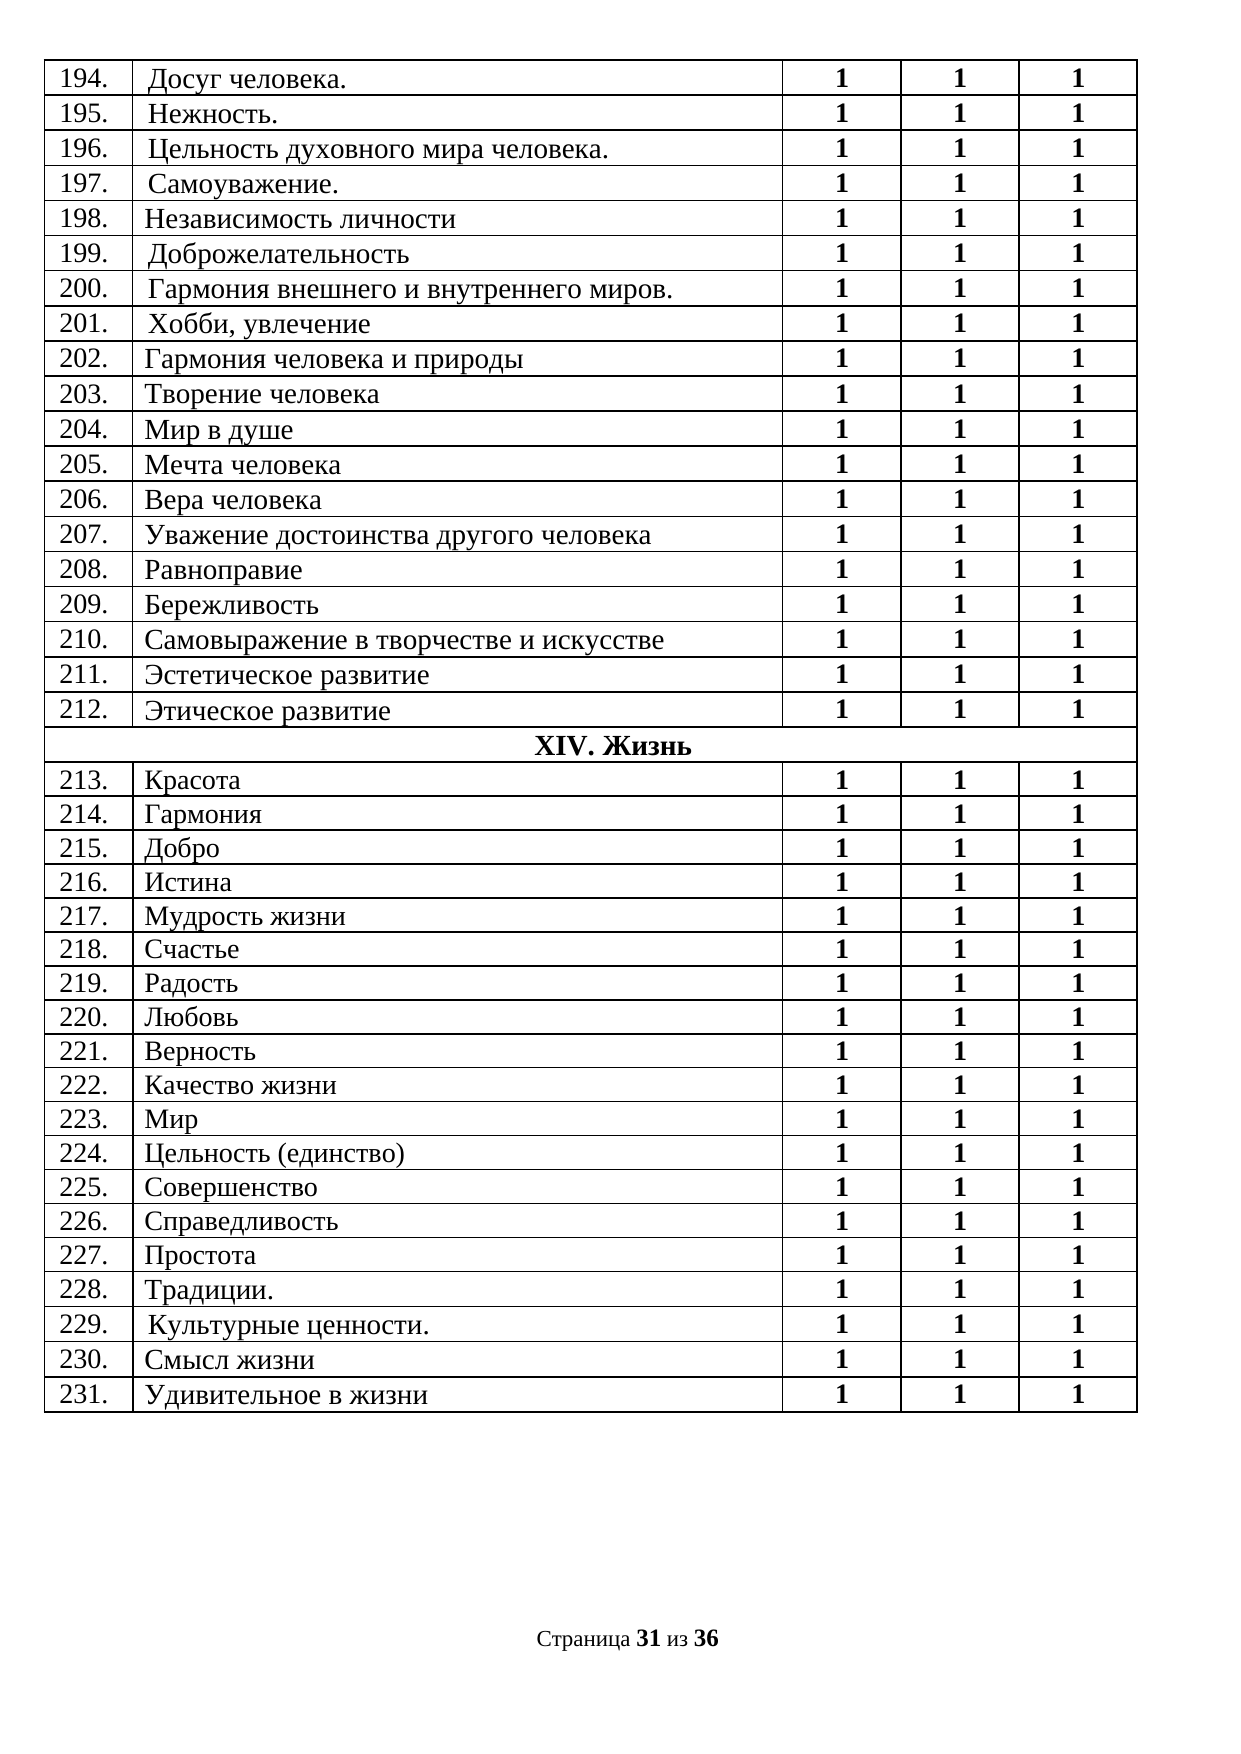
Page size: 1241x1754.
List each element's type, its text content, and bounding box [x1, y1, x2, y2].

table_cell 1 [902, 61, 1018, 94]
table_cell Справедливость [134, 1204, 782, 1237]
table_cell 1 [1020, 967, 1136, 999]
table_cell 1 [783, 552, 900, 586]
table_cell Мир [134, 1102, 782, 1135]
table_cell Хобби, увлечение [133, 307, 782, 340]
table_cell 1 [1020, 587, 1136, 621]
table_cell Красота [134, 763, 782, 795]
table_cell [45, 61, 132, 94]
table_cell 1 [902, 447, 1018, 480]
table_cell 1 [1020, 377, 1136, 410]
table_cell [45, 587, 132, 621]
table_cell 1 [1020, 1102, 1136, 1135]
table_cell [45, 1102, 132, 1135]
table_cell Этическое развитие [133, 693, 782, 726]
table_cell 1 [783, 899, 900, 931]
table_cell 1 [1020, 447, 1136, 480]
table_cell 1 [902, 865, 1018, 897]
table_cell 1 [783, 1170, 900, 1203]
table_cell 1 [1020, 1068, 1136, 1101]
table_cell 1 [902, 1342, 1018, 1376]
table_cell [45, 482, 132, 516]
table_cell 1 [1020, 552, 1136, 586]
table_cell 1 [902, 622, 1018, 656]
table_cell [45, 517, 132, 551]
table_cell 1 [902, 482, 1018, 516]
table_cell 1 [902, 1170, 1018, 1203]
table_cell Равноправие [133, 552, 782, 586]
table_cell [45, 166, 132, 199]
table_cell 1 [783, 1238, 900, 1271]
table_cell 1 [1020, 865, 1136, 897]
table_cell [45, 412, 132, 445]
table_cell 1 [1020, 61, 1136, 94]
table_cell 1 [902, 271, 1018, 305]
table_cell 1 [783, 1272, 900, 1306]
table_cell 1 [783, 236, 900, 270]
table_cell Гармония человека и природы [133, 342, 782, 375]
table_cell Смысл жизни [134, 1342, 782, 1376]
table_cell 1 [1020, 1378, 1136, 1411]
table_cell 1 [902, 342, 1018, 375]
table_cell 1 [902, 933, 1018, 965]
table_cell Радость [134, 967, 782, 999]
table_cell 1 [783, 1068, 900, 1101]
table_cell XIV. Жизнь [45, 728, 1136, 761]
table_cell 1 [1020, 797, 1136, 829]
table_cell 1 [783, 61, 900, 94]
table_cell Досуг человека. [133, 61, 782, 94]
table_cell 1 [902, 1035, 1018, 1067]
table_cell 1 [783, 967, 900, 999]
table_cell 1 [1020, 342, 1136, 375]
table_cell 1 [783, 1342, 900, 1376]
table_cell [45, 447, 132, 480]
table_cell [45, 342, 132, 375]
table_cell 1 [902, 967, 1018, 999]
table_cell Гармония внешнего и внутреннего миров. [133, 271, 782, 305]
table_cell 1 [902, 517, 1018, 551]
table_cell 1 [1020, 1204, 1136, 1237]
table_cell Самоуважение. [133, 166, 782, 199]
table_cell 1 [783, 763, 900, 795]
table_cell [45, 899, 132, 931]
table_cell 1 [1020, 307, 1136, 340]
table_cell [45, 1342, 132, 1376]
table_cell 1 [902, 1001, 1018, 1033]
table_cell 1 [783, 271, 900, 305]
table_cell 1 [902, 307, 1018, 340]
table_cell 1 [1020, 899, 1136, 931]
table_cell [45, 201, 132, 235]
table_cell 1 [783, 447, 900, 480]
table_cell 1 [1020, 412, 1136, 445]
table_cell 1 [783, 797, 900, 829]
table_cell [45, 1378, 132, 1411]
table_cell 1 [783, 201, 900, 235]
table_cell Мудрость жизни [134, 899, 782, 931]
table_cell 1 [902, 693, 1018, 726]
table_cell 1 [902, 1378, 1018, 1411]
table_cell 1 [902, 587, 1018, 621]
table_cell 1 [783, 377, 900, 410]
table_cell 1 [1020, 1238, 1136, 1271]
table_cell [45, 1068, 132, 1101]
table_cell [45, 831, 132, 863]
table_cell 1 [783, 865, 900, 897]
table_cell 1 [783, 1102, 900, 1135]
table_cell 1 [902, 1204, 1018, 1237]
table_cell Совершенство [134, 1170, 782, 1203]
table_cell Цельность (единство) [134, 1136, 782, 1169]
table_cell Мечта человека [133, 447, 782, 480]
table_cell Творение человека [133, 377, 782, 410]
table_cell 1 [1020, 1136, 1136, 1169]
table_cell 1 [902, 1238, 1018, 1271]
table_cell Доброжелательность [133, 236, 782, 270]
table_cell 1 [902, 1307, 1018, 1341]
table_cell [45, 1170, 132, 1203]
table_cell [45, 763, 132, 795]
table_cell 1 [783, 1001, 900, 1033]
table_cell 1 [783, 622, 900, 656]
table_cell Самовыражение в творчестве и искусстве [133, 622, 782, 656]
table_cell 1 [902, 1136, 1018, 1169]
table_cell Истина [134, 865, 782, 897]
table_cell 1 [1020, 1307, 1136, 1341]
table_cell 1 [1020, 271, 1136, 305]
table_cell 1 [783, 933, 900, 965]
table_cell 1 [783, 1307, 900, 1341]
table_cell 1 [902, 412, 1018, 445]
table_cell [45, 693, 132, 726]
table_cell 1 [902, 552, 1018, 586]
table_cell 1 [783, 1035, 900, 1067]
table_cell 1 [1020, 622, 1136, 656]
table_cell 1 [783, 1204, 900, 1237]
table_cell 1 [1020, 1170, 1136, 1203]
table_cell 1 [1020, 1001, 1136, 1033]
table_cell 1 [783, 587, 900, 621]
table_cell 1 [902, 797, 1018, 829]
table_cell 1 [1020, 831, 1136, 863]
table_cell [45, 797, 132, 829]
table_cell [45, 96, 132, 129]
table_cell 1 [1020, 482, 1136, 516]
table_cell 1 [902, 899, 1018, 931]
table_cell 1 [783, 693, 900, 726]
table_cell [45, 865, 132, 897]
table_cell [45, 377, 132, 410]
table_cell [45, 236, 132, 270]
table_cell 1 [902, 1102, 1018, 1135]
table_cell Бережливость [133, 587, 782, 621]
table_cell 1 [783, 482, 900, 516]
table_cell 1 [783, 166, 900, 199]
table_cell 1 [783, 1136, 900, 1169]
table_cell [45, 1204, 132, 1237]
table_cell [45, 1001, 132, 1033]
table_cell Счастье [134, 933, 782, 965]
table_cell [45, 1136, 132, 1169]
table_cell 1 [1020, 1035, 1136, 1067]
table_cell [45, 658, 132, 691]
table_cell [45, 1272, 132, 1306]
table_cell 1 [1020, 1342, 1136, 1376]
table_cell 1 [902, 658, 1018, 691]
table_cell [45, 1238, 132, 1271]
table_cell [45, 131, 132, 164]
table_cell 1 [902, 201, 1018, 235]
table_cell 1 [1020, 201, 1136, 235]
table_cell 1 [902, 236, 1018, 270]
table_cell 1 [783, 307, 900, 340]
table_cell 1 [783, 342, 900, 375]
table_cell [45, 552, 132, 586]
table_cell Верность [134, 1035, 782, 1067]
table_cell 1 [902, 831, 1018, 863]
table_cell 1 [1020, 693, 1136, 726]
table_cell Нежность. [133, 96, 782, 129]
table_cell Традиции. [134, 1272, 782, 1306]
table_cell Независимость личности [133, 201, 782, 235]
table_cell Цельность духовного мира человека. [133, 131, 782, 164]
table_cell [45, 933, 132, 965]
table_cell [45, 271, 132, 305]
table_cell 1 [783, 1378, 900, 1411]
table_cell 1 [783, 831, 900, 863]
table_cell 1 [1020, 166, 1136, 199]
table_cell 1 [783, 96, 900, 129]
table_cell 1 [902, 377, 1018, 410]
table_cell Мир в душе [133, 412, 782, 445]
table_cell Простота [134, 1238, 782, 1271]
table_cell [45, 1307, 132, 1341]
table_cell [45, 307, 132, 340]
table_cell 1 [1020, 1272, 1136, 1306]
table_cell 1 [1020, 763, 1136, 795]
table_cell 1 [1020, 933, 1136, 965]
table_cell 1 [783, 658, 900, 691]
table_cell [45, 622, 132, 656]
table_cell 1 [1020, 96, 1136, 129]
table_cell 1 [783, 131, 900, 164]
table_cell Гармония [134, 797, 782, 829]
table_cell 1 [902, 166, 1018, 199]
table_cell 1 [1020, 131, 1136, 164]
table_cell 1 [1020, 236, 1136, 270]
table_cell 1 [902, 1068, 1018, 1101]
table_cell [45, 1035, 132, 1067]
table_cell 1 [902, 763, 1018, 795]
table_cell 1 [902, 96, 1018, 129]
table_cell 1 [1020, 658, 1136, 691]
table_cell 1 [1020, 517, 1136, 551]
table_cell Качество жизни [134, 1068, 782, 1101]
table_cell 1 [783, 517, 900, 551]
table_cell [45, 967, 132, 999]
table_cell Эстетическое развитие [133, 658, 782, 691]
table_cell Добро [134, 831, 782, 863]
table_cell Удивительное в жизни [134, 1378, 782, 1411]
table_cell 1 [783, 412, 900, 445]
table_cell Культурные ценности. [134, 1307, 782, 1341]
table_cell Любовь [134, 1001, 782, 1033]
table_cell Вера человека [133, 482, 782, 516]
table_cell 1 [902, 1272, 1018, 1306]
table_cell 1 [902, 131, 1018, 164]
table_cell Уважение достоинства другого человека [133, 517, 782, 551]
